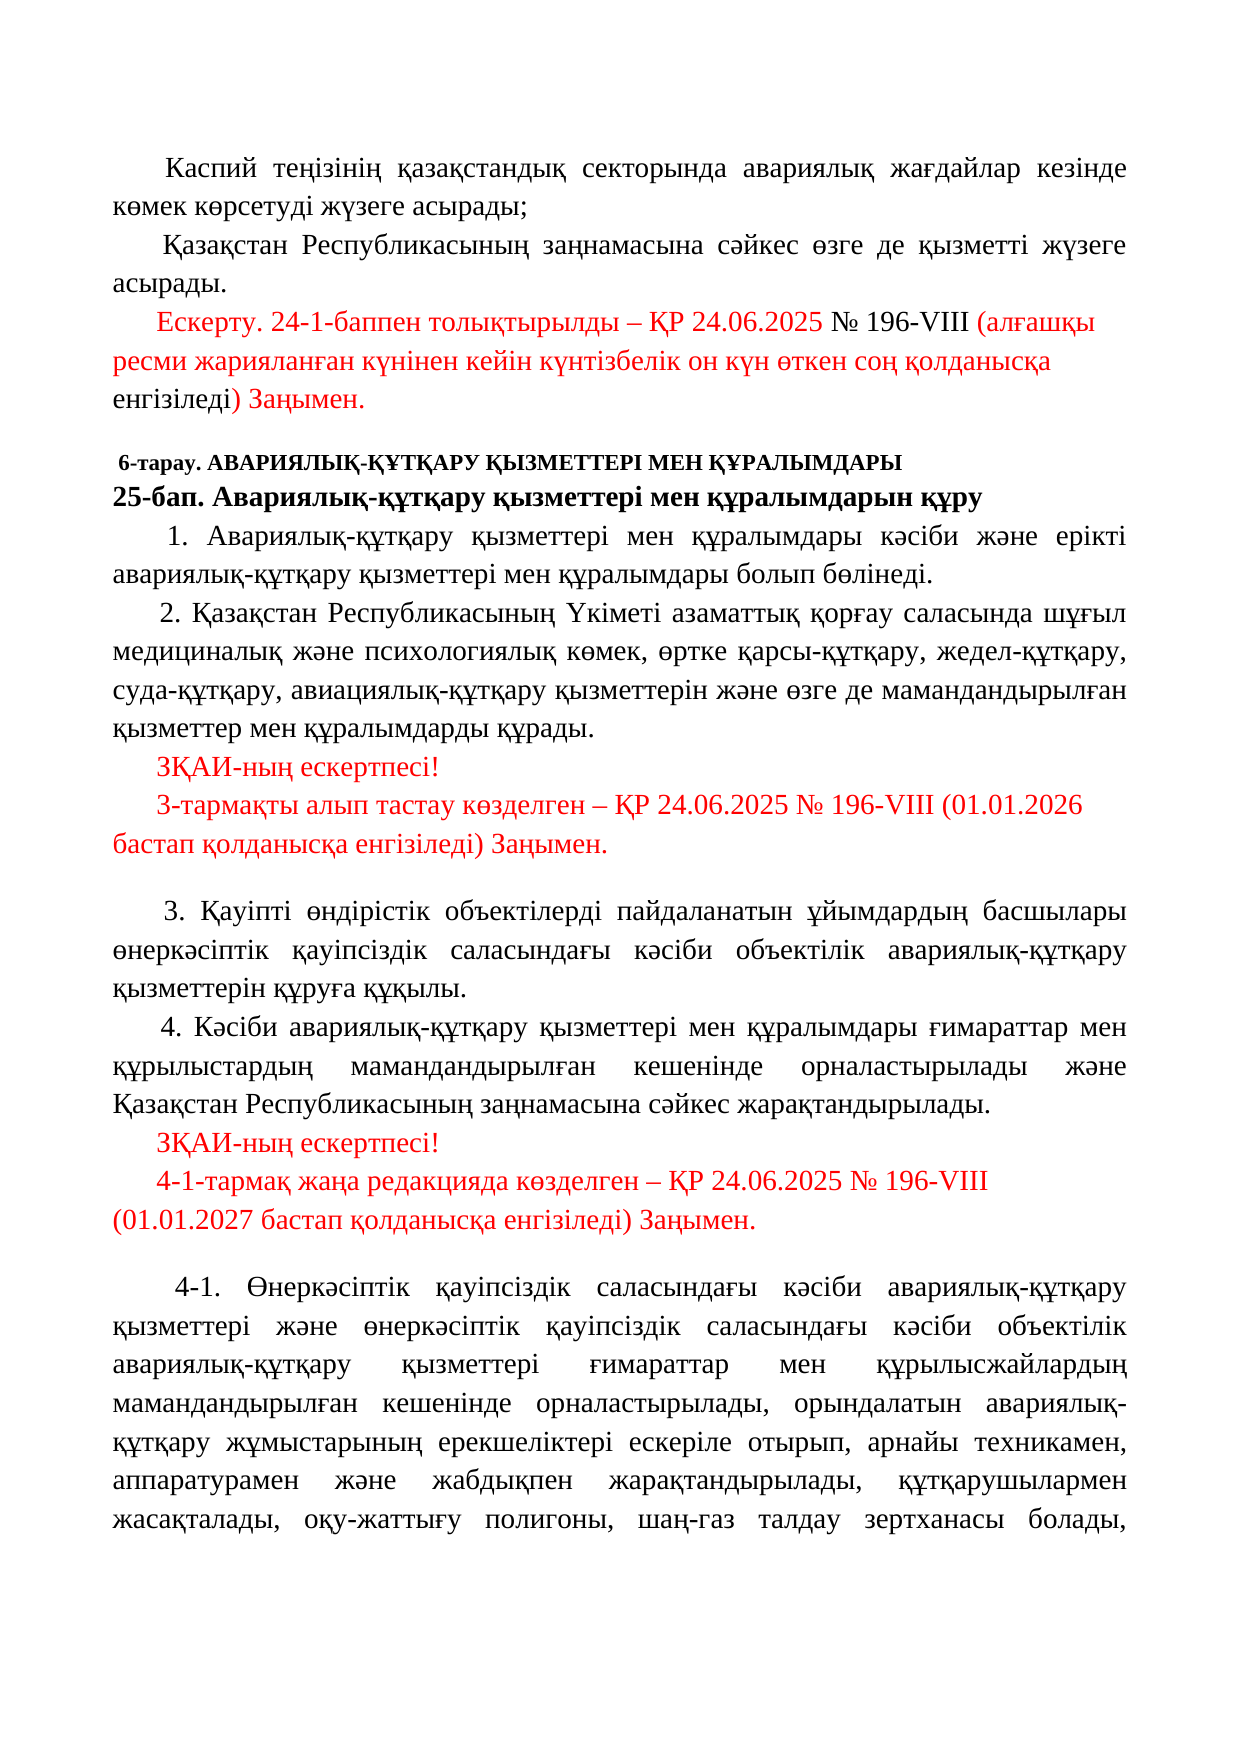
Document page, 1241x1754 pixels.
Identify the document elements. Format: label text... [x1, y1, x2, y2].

text 25-бап. Авариялық-құтқару қызметтерi мен құралымдарын құру [112, 479, 1128, 513]
text Ескерту. 24-1-баппен толықтырылды – ҚР 24.06.2025 № 196-VIII (алғашқы ресми жарияланған күнінен кейін күнтізбелік он күн өткен соң қолданысқа енгізіледі) Заңымен. [112, 304, 1128, 445]
text Каспий теңізінің қазақстандық секторында авариялық жағдайлар кезінде көмек көрсетуді жүзеге асырады; [112, 150, 1128, 222]
text 2. Қазақстан Республикасының Үкіметі азаматтық қорғау саласында шұғыл медициналық және психологиялық көмек, өртке қарсы-құтқару, жедел-құтқару, суда-құтқару, авиациялық-құтқару қызметтерін және өзге де мамандандырылған қызметтер мен құралымдарды құрады. [112, 595, 1128, 744]
text 6-тарау. АВАРИЯЛЫҚ-ҚҰТҚАРУ ҚЫЗМЕТТЕРІ МЕН ҚҰРАЛЫМДАРЫ [112, 449, 1128, 475]
text Қазақстан Республикасының заңнамасына сәйкес өзге де қызметті жүзеге асырады. [112, 227, 1128, 299]
text ЗҚАИ-ның ескертпесі! 4-1-тармақ жаңа редакцияда көзделген – ҚР 24.06.2025 № 196-VIII (01.01.2027 бастап қолданысқа енгізіледі) Заңымен. [112, 1125, 1128, 1266]
text 1. Авариялық-құтқару қызметтері мен құралымдары кәсіби және ерікті авариялық-құтқару қызметтері мен құралымдары болып бөлінеді. [112, 518, 1128, 590]
text 4. Кәсіби авариялық-құтқару қызметтері мен құралымдары ғимараттар мен құрылыстардың мамандандырылған кешенінде орналастырылады және Қазақстан Республикасының заңнамасына сәйкес жарақтандырылады. [112, 1009, 1128, 1120]
text ЗҚАИ-ның ескертпесі! 3-тармақты алып тастау көзделген – ҚР 24.06.2025 № 196-VIII (01.01.2026 бастап қолданысқа енгізіледі) Заңымен. [112, 749, 1128, 890]
text 3. Қауіпті өндірістік объектілерді пайдаланатын ұйымдардың басшылары өнеркәсіптік қауіпсіздік саласындағы кәсіби объектілік авариялық-құтқару қызметтерін құруға құқылы. [112, 893, 1128, 1004]
